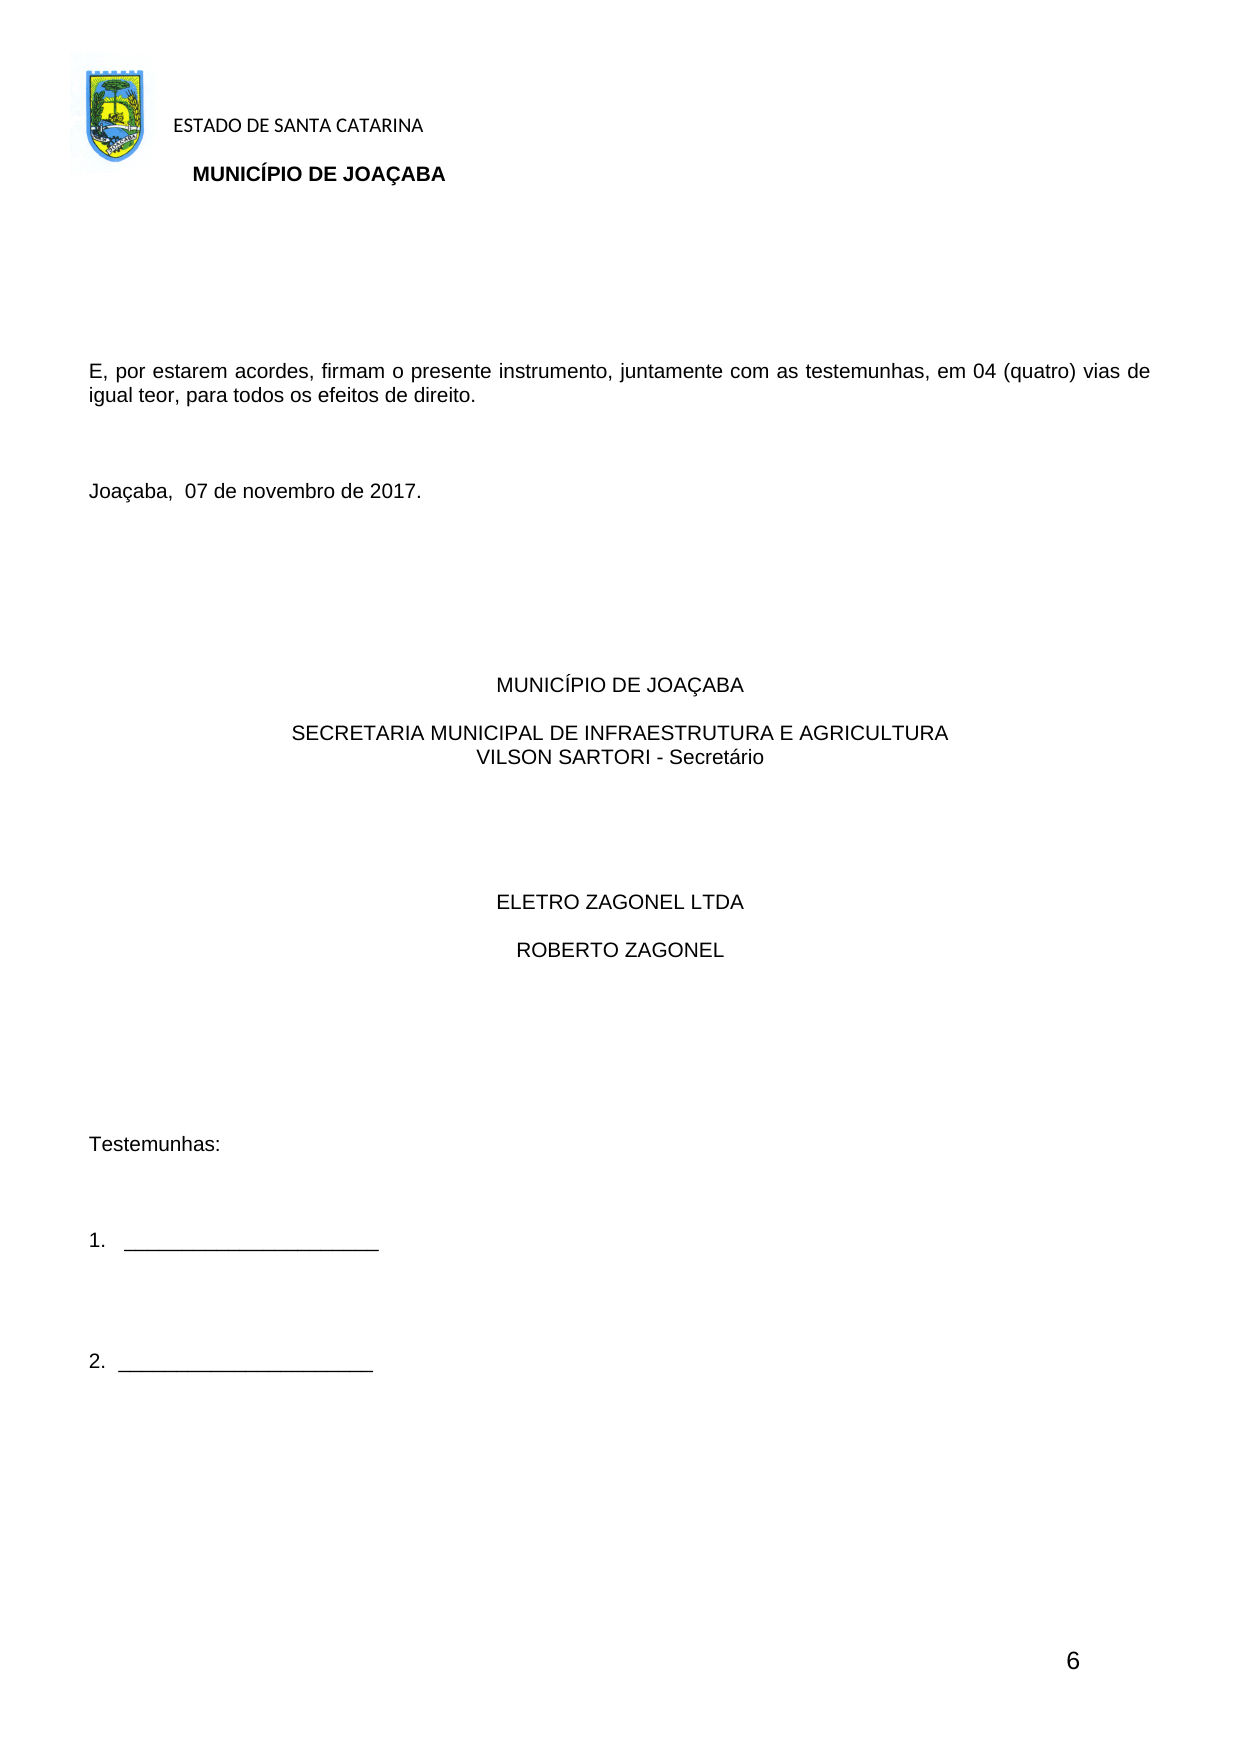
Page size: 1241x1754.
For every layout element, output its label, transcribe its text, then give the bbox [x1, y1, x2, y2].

text Testemunhas: [89, 1131, 1152, 1155]
picture [70, 52, 162, 180]
text ELETRO ZAGONEL LTDA [89, 890, 1152, 914]
text E, por estarem acordes, firmam o presente instrumento, juntamente com as testemunhas, em 04 (quatro) vias de igual teor, para todos os efeitos de direito. [89, 359, 1152, 407]
text VILSON SARTORI - Secretário [89, 745, 1152, 769]
text ROBERTO ZAGONEL [89, 938, 1152, 962]
list ______________________ [89, 1228, 1152, 1252]
list ______________________ [89, 1349, 1152, 1373]
text MUNICÍPIO DE JOAÇABA [89, 672, 1152, 696]
text SECRETARIA MUNICIPAL DE INFRAESTRUTURA E AGRICULTURA [89, 721, 1152, 745]
text Joaçaba, 07 de novembro de 2017. [89, 479, 1152, 503]
